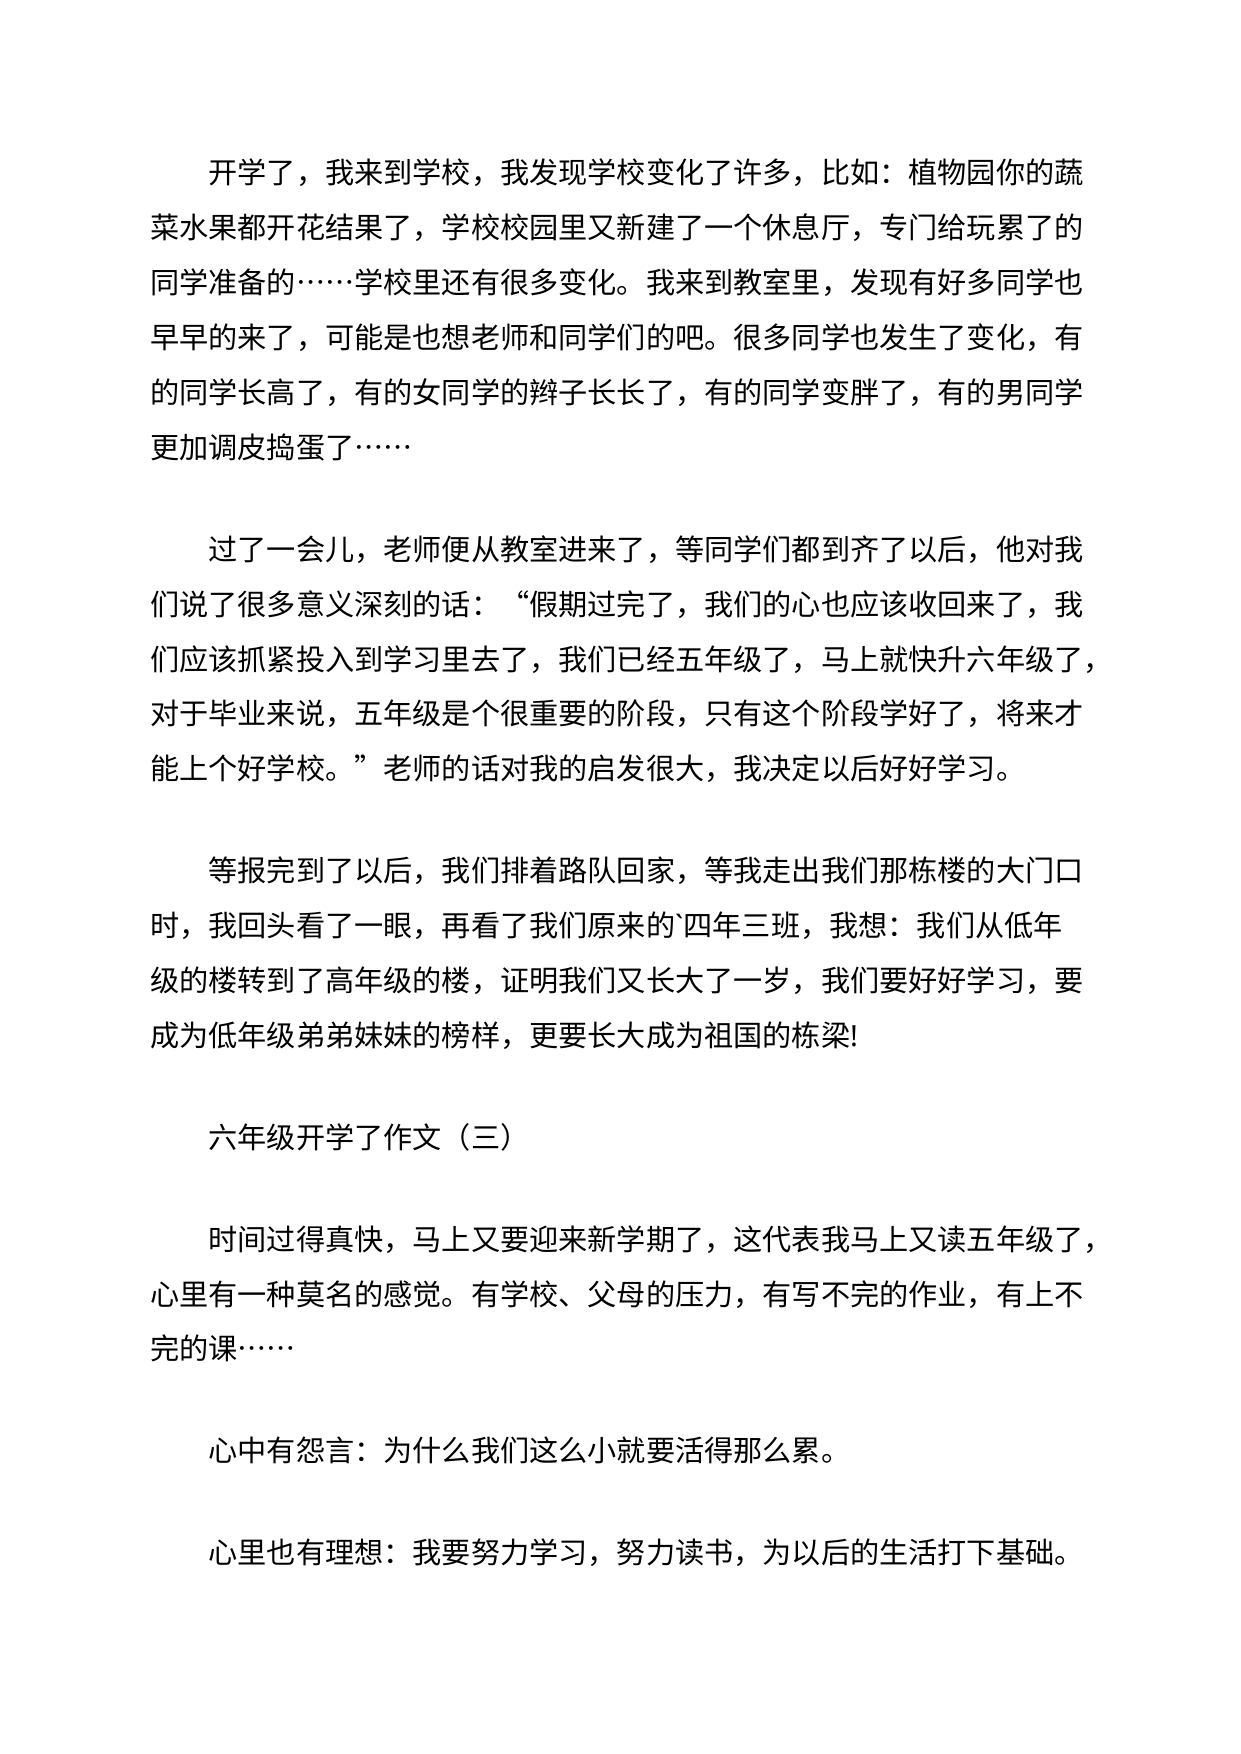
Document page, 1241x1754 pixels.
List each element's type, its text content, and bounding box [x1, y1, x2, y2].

text 等报完到了以后，我们排着路队回家，等我走出我们那栋楼的大门口时，我回头看了一眼，再看了我们原来的`四年三班，我想：我们从低年级的楼转到了高年级的楼，证明我们又长大了一岁，我们要好好学习，要成为低年级弟弟妹妹的榜样，更要长大成为祖国的栋梁! [150, 848, 1090, 1055]
text 心中有怨言：为什么我们这么小就要活得那么累。 [150, 1428, 1090, 1470]
text 开学了，我来到学校，我发现学校变化了许多，比如：植物园你的蔬菜水果都开花结果了，学校校园里又新建了一个休息厅，专门给玩累了的同学准备的……学校里还有很多变化。我来到教室里，发现有好多同学也早早的来了，可能是也想老师和同学们的吧。很多同学也发生了变化，有的同学长高了，有的女同学的辫子长长了，有的同学变胖了，有的男同学更加调皮捣蛋了…… [150, 150, 1090, 467]
text 心里也有理想：我要努力学习，努力读书，为以后的生活打下基础。 [150, 1529, 1090, 1572]
text 过了一会儿，老师便从教室进来了，等同学们都到齐了以后，他对我们说了很多意义深刻的话：“假期过完了，我们的心也应该收回来了，我们应该抓紧投入到学习里去了，我们已经五年级了，马上就快升六年级了，对于毕业来说，五年级是个很重要的阶段，只有这个阶段学好了，将来才能上个好学校。”老师的话对我的启发很大，我决定以后好好学习。 [150, 526, 1090, 788]
text 时间过得真快，马上又要迎来新学期了，这代表我马上又读五年级了，心里有一种莫名的感觉。有学校、父母的压力，有写不完的作业，有上不完的课…… [150, 1216, 1090, 1368]
text 六年级开学了作文（三） [150, 1114, 1090, 1157]
